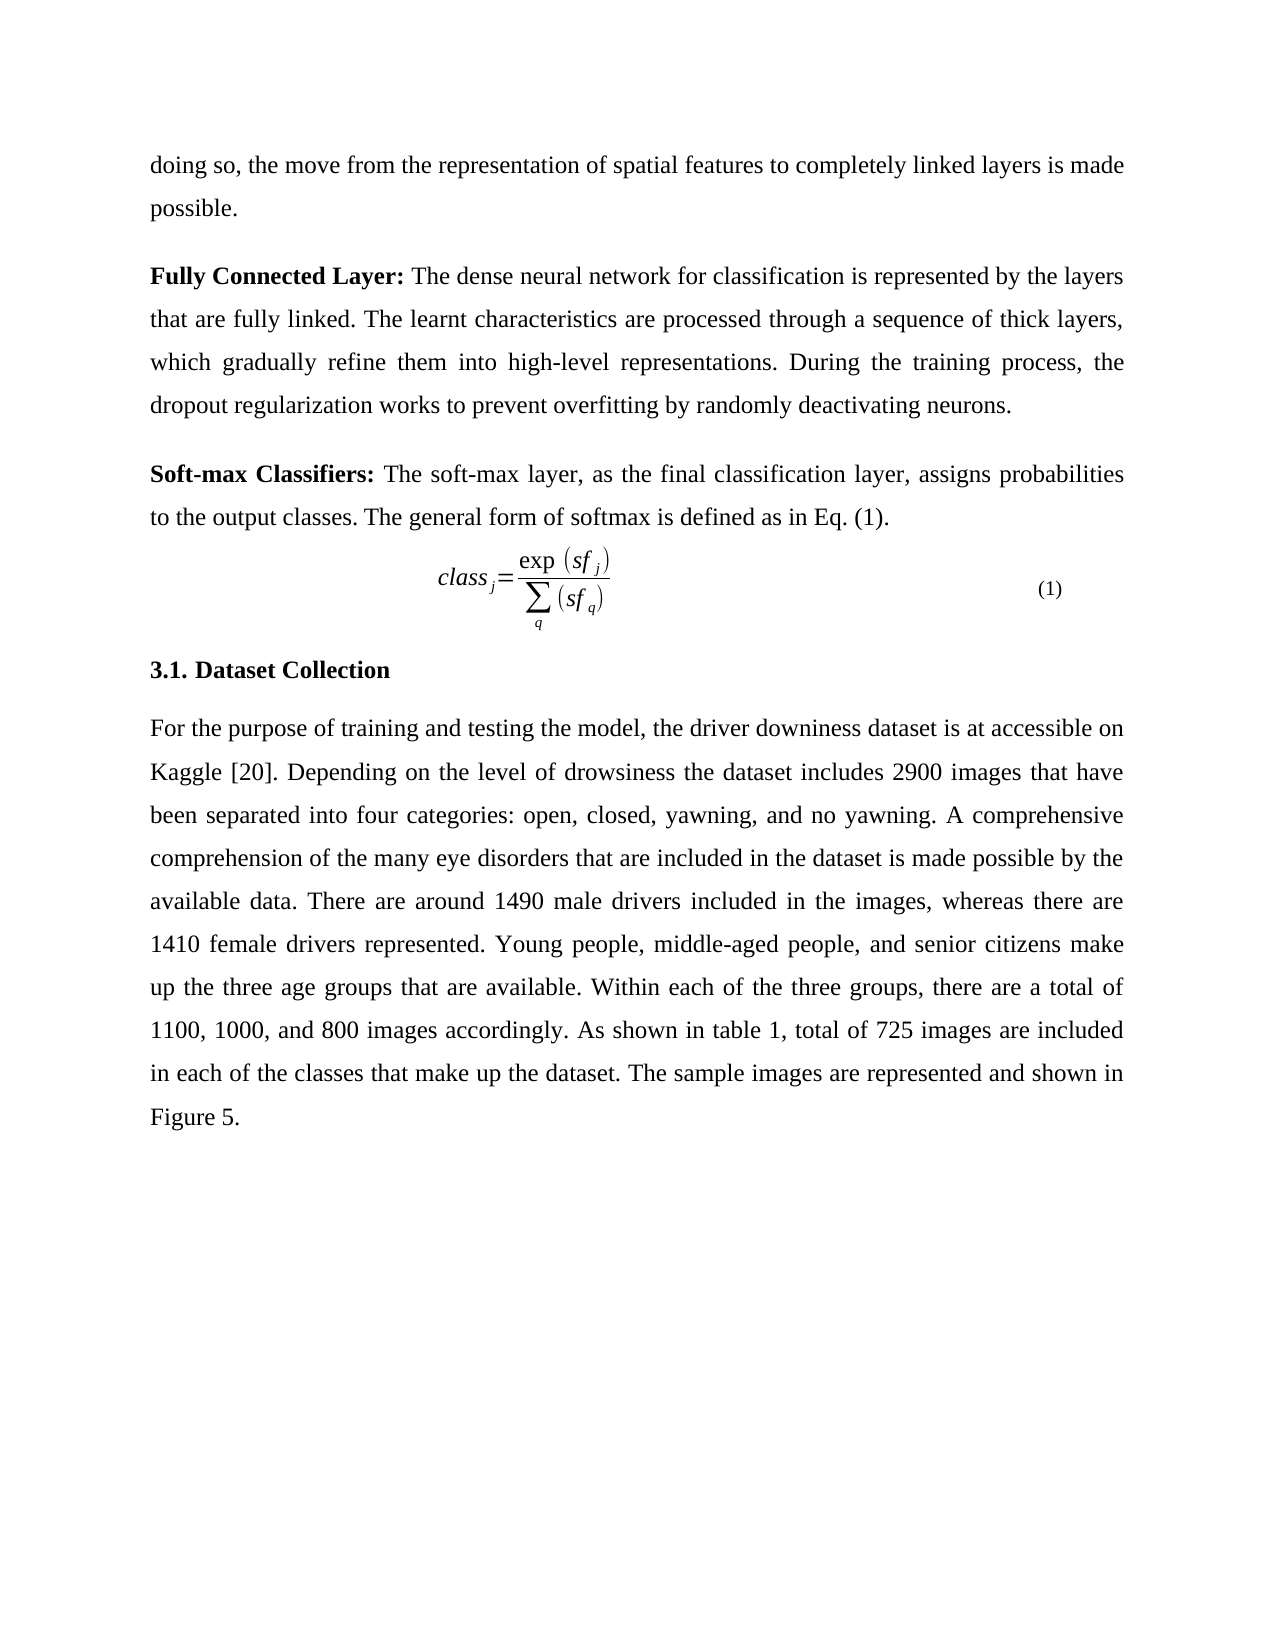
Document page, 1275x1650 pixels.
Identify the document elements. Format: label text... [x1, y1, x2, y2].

text For the purpose of training and testing the model, the driver downiness dataset is at accessible on Kaggle [20]. Depending on the level of drowsiness the dataset includes 2900 images that have been separated into four categories: open, closed, yawning, and no yawning. A comprehensive comprehension of the many eye disorders that are included in the dataset is made possible by the available data. There are around 1490 male drivers included in the images, whereas there are 1410 female drivers represented. Young people, middle-aged people, and senior citizens make up the three age groups that are available. Within each of the three groups, there are a total of 1100, 1000, and 800 images accordingly. As shown in table 1, total of 725 images are included in each of the classes that make up the dataset. The sample images are represented and shown in Figure 5. [150, 713, 1125, 1130]
text Soft-max Classifiers: The soft-max layer, as the final classification layer, assigns probabilities to the output classes. The general form of softmax is defined as in Eq. (1). [150, 459, 1125, 531]
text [150, 150, 1125, 222]
list Dataset Collection [150, 655, 1125, 684]
text (1) [150, 545, 1125, 631]
text Fully Connected Layer: The dense neural network for classification is represented by the layers that are fully linked. The learnt characteristics are processed through a sequence of thick layers, which gradually refine them into high-level representations. During the training process, the dropout regularization works to prevent overfitting by randomly deactivating neurons. [150, 261, 1125, 419]
